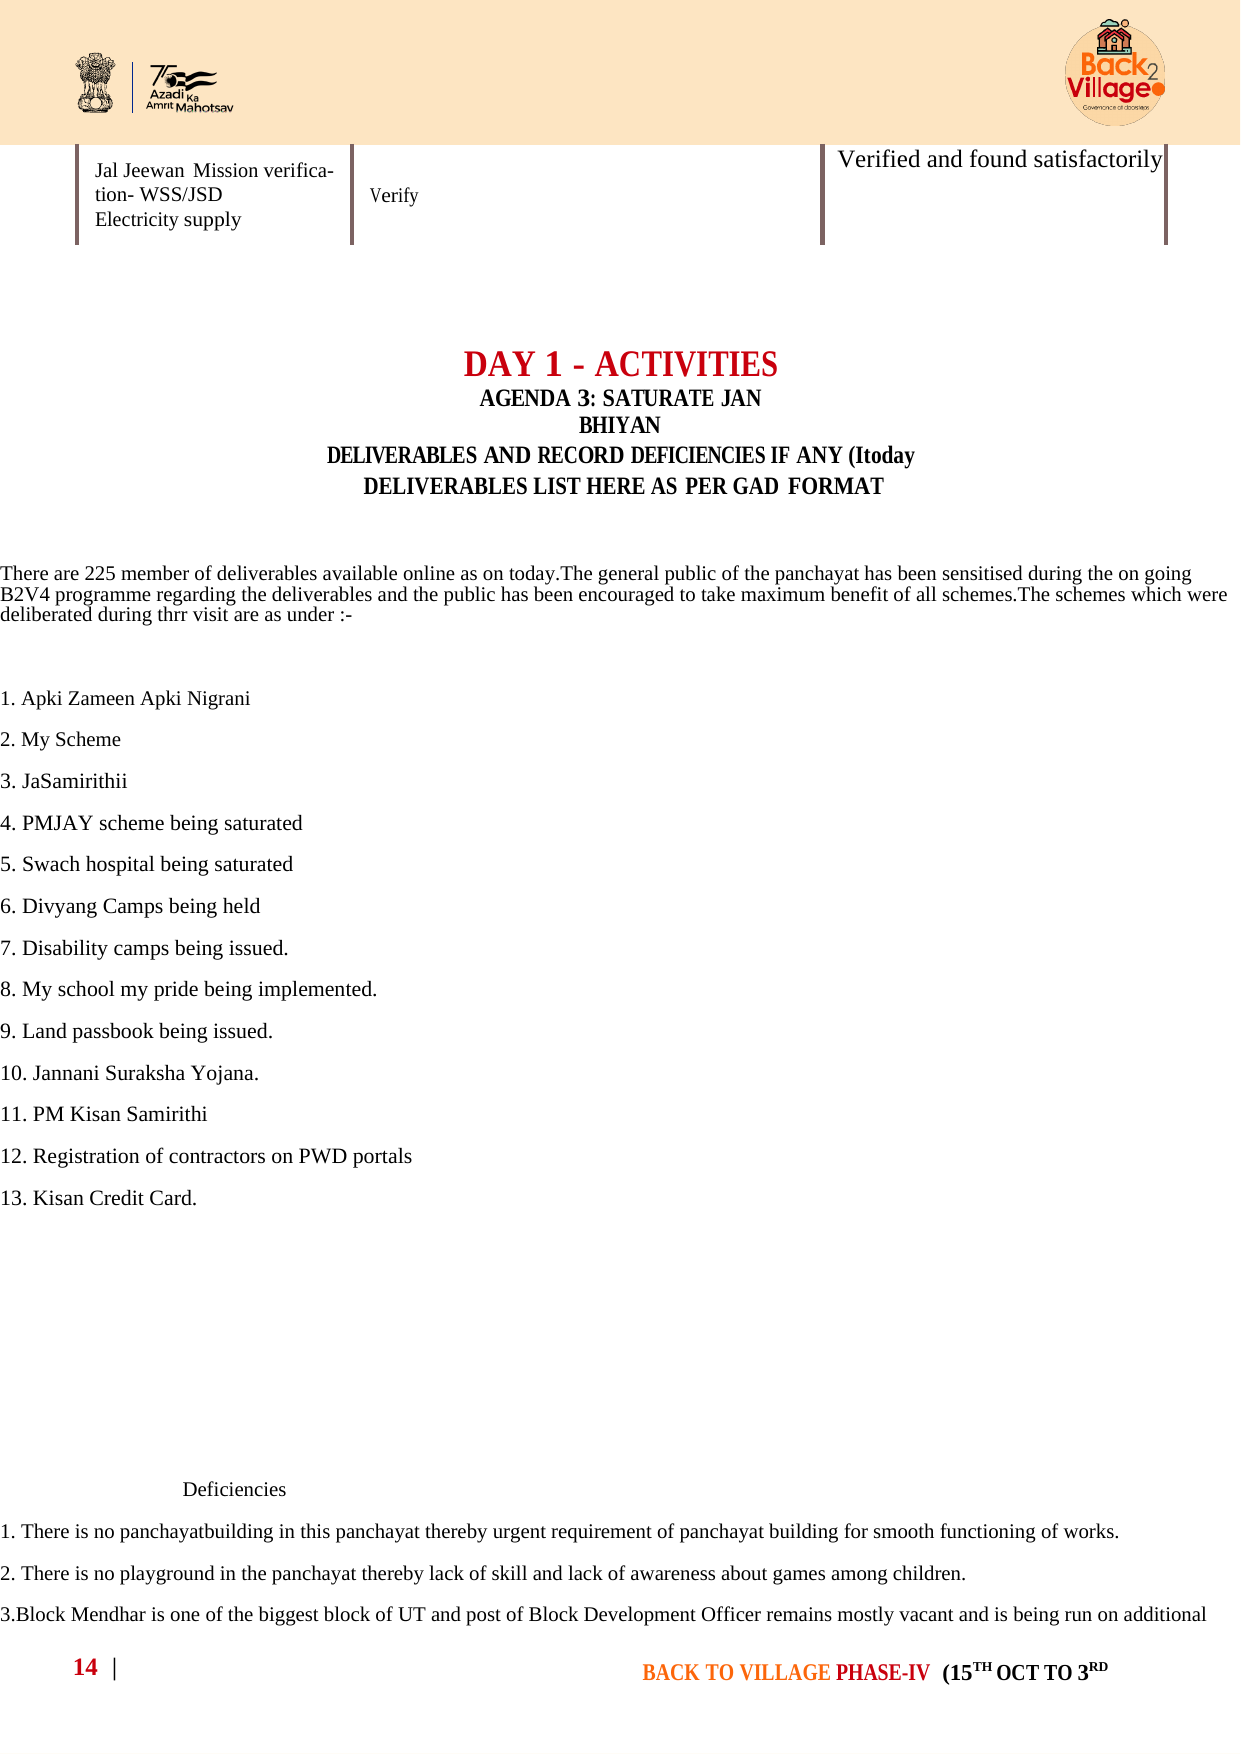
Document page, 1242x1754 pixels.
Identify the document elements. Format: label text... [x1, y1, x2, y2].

text 4. PMJAY scheme being saturated [0, 813, 1242, 834]
text 1. There is no panchayatbuilding in this panchayat thereby urgent requirement of panchayat building for smooth functioning of works. [0, 1522, 1242, 1543]
text 2. My Scheme [0, 730, 1242, 751]
text 13. Kisan Credit Card. [0, 1188, 1242, 1209]
text 10. Jannani Suraksha Yojana. [0, 1063, 1242, 1084]
text DELIVERABLES LIST HERE AS PER GAD FORMAT [311, 471, 930, 500]
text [0, 1605, 1242, 1626]
text 1. Apki Zameen Apki Nigrani [0, 688, 1242, 709]
table_cell Jal Jeewan Mission verifica- tion- WSS/JSD Electricity supply [79, 144, 350, 245]
text There are 225 member of deliverables available online as on today.The general public of the panchayat has been sensitised during the on going B2V4 programme regarding the deliverables and the public has been encouraged to take maximum benefit of all schemes.The schemes which were deliberated during thrr visit are as under :- [0, 563, 1242, 626]
picture [73, 50, 118, 115]
text AGENDA 3: SATURATE JAN BHIYAN [448, 385, 793, 439]
text 3. JaSamirithii [0, 772, 1242, 793]
picture [143, 60, 235, 115]
text 7. Disability camps being issued. [0, 938, 1242, 959]
text 11. PM Kisan Samirithi [0, 1105, 1242, 1126]
text 5. Swach hospital being saturated [0, 855, 1242, 876]
text DAY 1 - ACTIVITIES [461, 342, 781, 385]
table_cell Verified and found satisfactorily [825, 144, 1164, 245]
text 8. My school my pride being implemented. [0, 980, 1242, 1001]
text Deficiencies [0, 1480, 1242, 1501]
table_cell Verify [354, 144, 820, 245]
text 12. Registration of contractors on PWD portals [0, 1147, 1242, 1168]
text DELIVERABLES AND RECORD DEFICIENCIES IF ANY (Itoday [311, 441, 930, 469]
text 9. Land passbook being issued. [0, 1022, 1242, 1043]
text 2. There is no playground in the panchayat thereby lack of skill and lack of awareness about games among children. [0, 1563, 1242, 1584]
text 6. Divyang Camps being held [0, 897, 1242, 918]
picture [1063, 17, 1166, 126]
